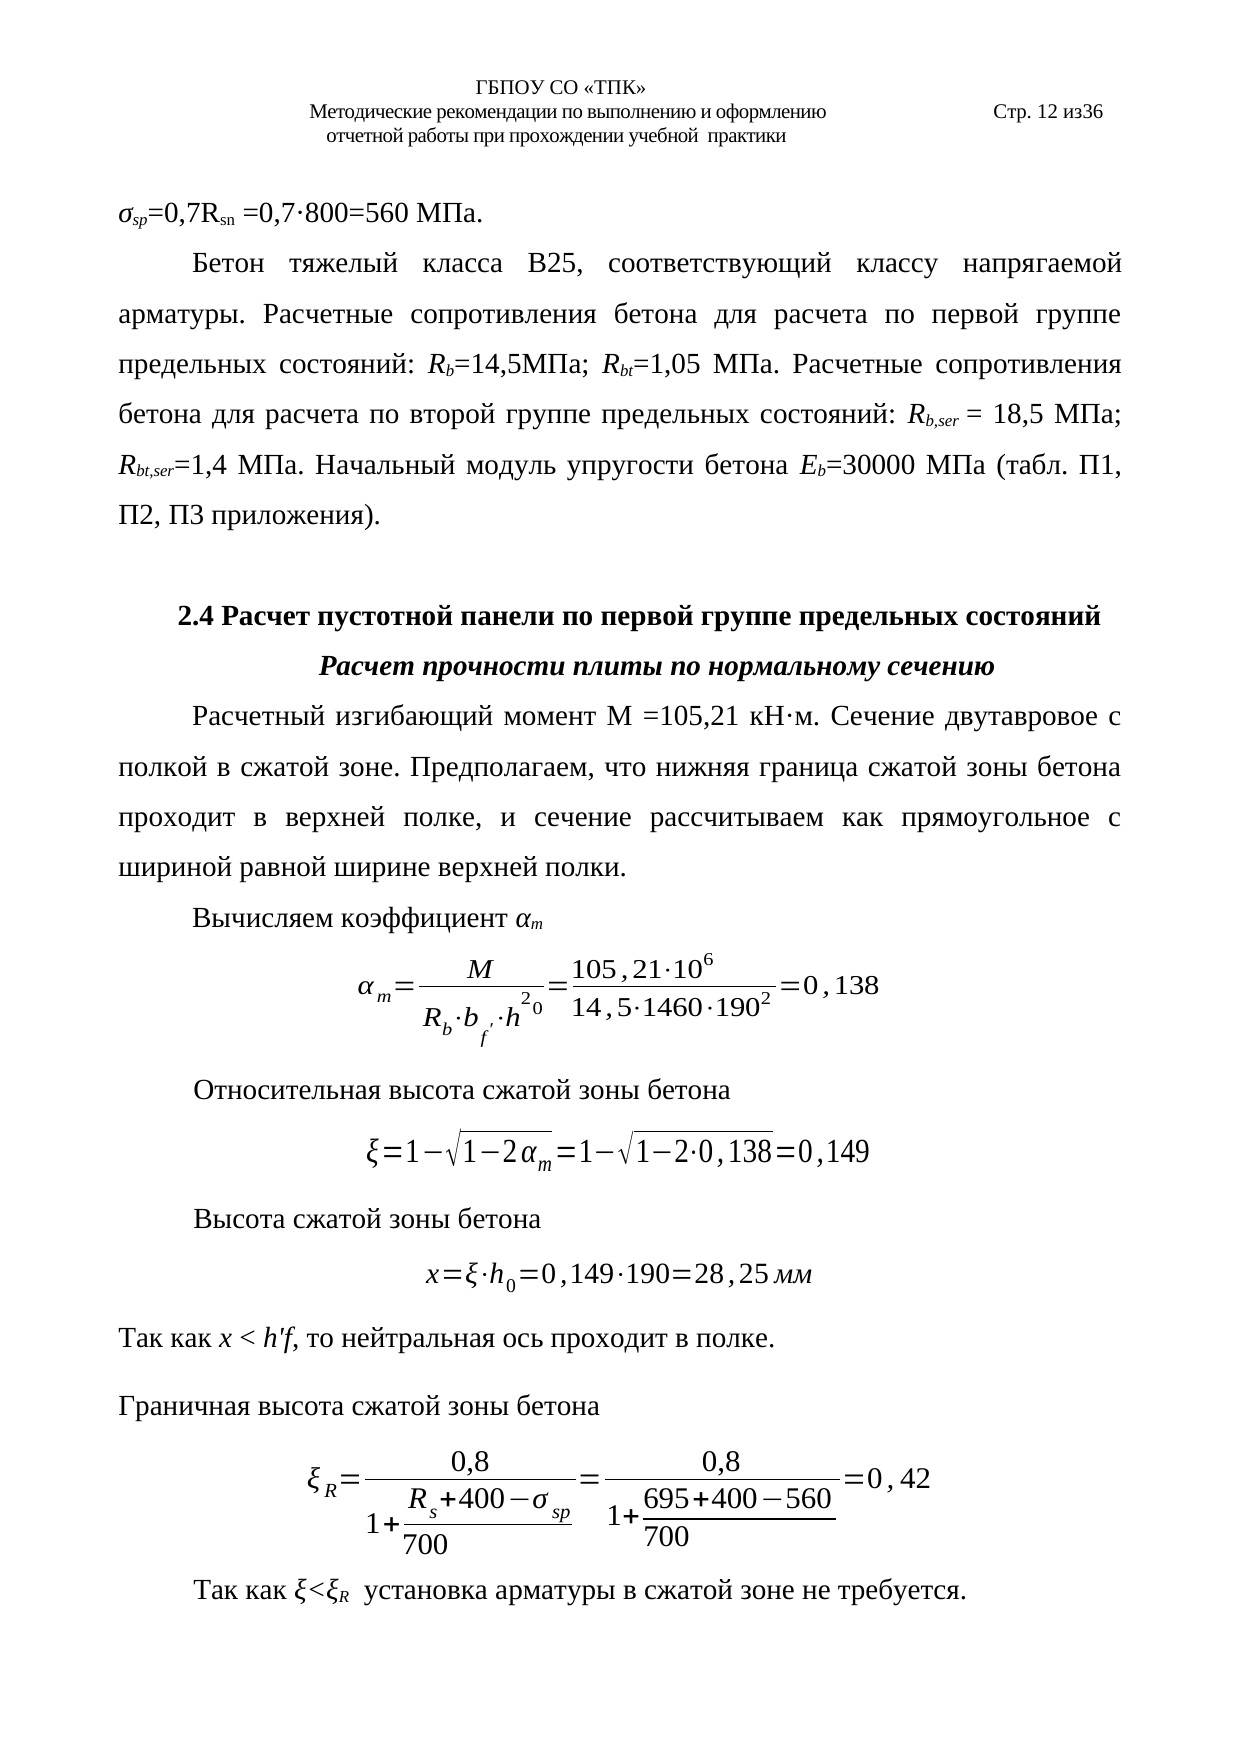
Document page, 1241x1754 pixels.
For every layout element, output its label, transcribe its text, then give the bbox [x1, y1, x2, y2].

text 2.4 Расчет пустотной панели по первой группе предельных состояний [118, 598, 1122, 631]
text Расчет прочности плиты по нормальному сечению [118, 648, 1122, 682]
text Бетон тяжелый класса В25, соответствующий классу напрягаемой арматуры. Расчетные сопротивления бетона для расчета по первой группе предельных состояний: Rb=14,5МПа; Rbt=1,05 МПа. Расчетные сопротивления бетона для расчета по второй группе предельных состояний: Rb,ser = 18,5 МПа; Rbt,ser=1,4 МПа. Начальный модуль упругости бетона Еb=30000 МПа (табл. П1, П2, П3 приложения). [118, 246, 1122, 531]
text Так как x < h'f, то нейтральная ось проходит в полке. [118, 1308, 1122, 1354]
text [118, 195, 1122, 229]
text Вычисляем коэффициент αm [118, 900, 1122, 933]
text Граничная высота сжатой зоны бетона [118, 1377, 1122, 1422]
text Расчетный изгибающий момент М =105,21 кН·м. Сечение двутавровое с полкой в сжатой зоне. Предполагаем, что нижняя граница сжатой зоны бетона проходит в верхней полке, и сечение рассчитываем как прямоугольное с шириной равной ширине верхней полки. [118, 698, 1122, 883]
text Относительная высота сжатой зоны бетона [118, 1060, 1122, 1106]
text Высота сжатой зоны бетона [118, 1189, 1122, 1234]
text Так как ξ<ξR установка арматуры в сжатой зоне не требуется. [118, 1572, 1122, 1606]
